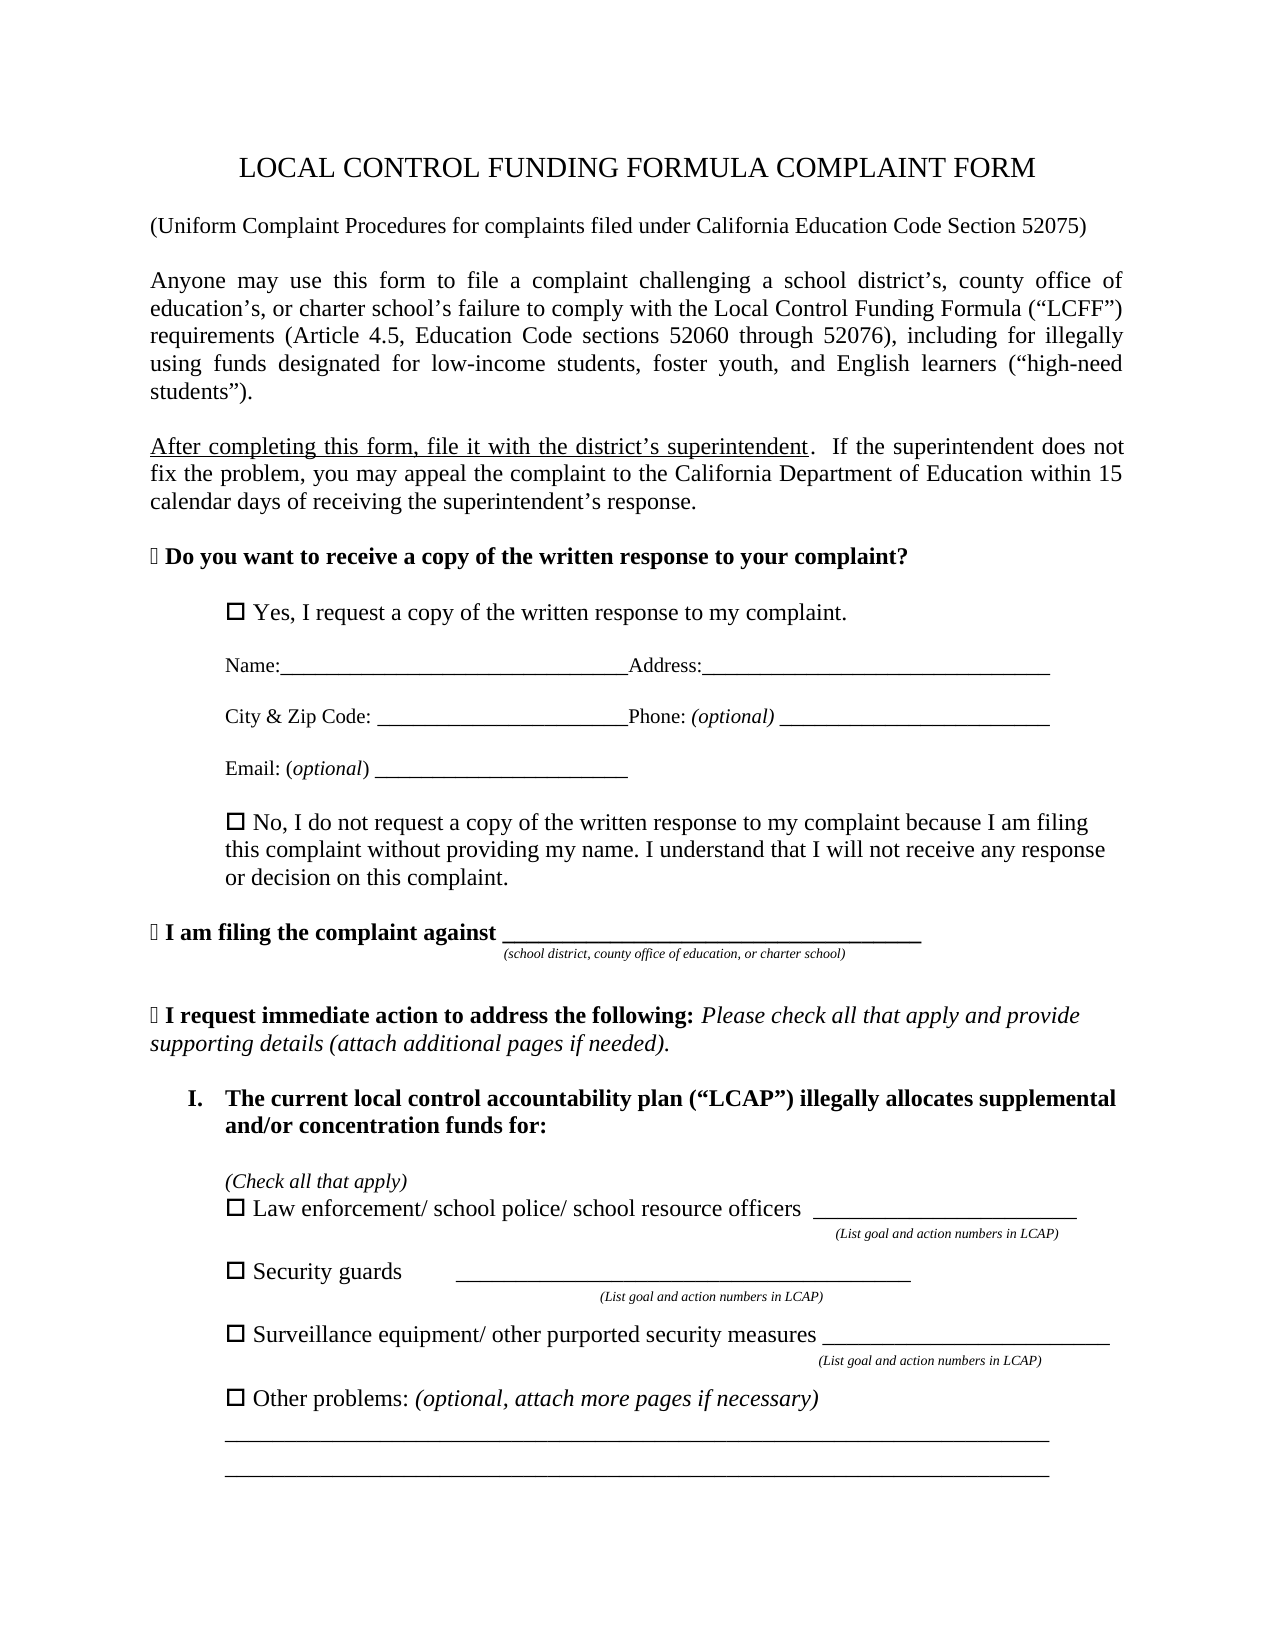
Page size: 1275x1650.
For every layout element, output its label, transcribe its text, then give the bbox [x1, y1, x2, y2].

list The current local control accountability plan (“LCAP”) illegally allocates supplemental and/or concentration funds for: [187, 1084, 1125, 1139]
text Do you want to receive a copy of the written response to your complaint? [150, 542, 1125, 570]
text (school district, county office of education, or charter school) [150, 946, 1125, 973]
text City & Zip Code: Phone: (optional) [150, 704, 1125, 728]
text (Uniform Complaint Procedures for complaints filed under California Education Code Section 52075) [150, 212, 1125, 239]
text Local Control Funding Formula Complaint Form [150, 150, 1125, 183]
text Surveillance equipment/ other purported security measures ________________________ [150, 1320, 1125, 1348]
text Name: Address: [150, 653, 1125, 677]
text Other problems: (optional, attach more pages if necessary) [150, 1383, 1125, 1411]
text Law enforcement/ school police/ school resource officers ______________________ [150, 1193, 1125, 1221]
text I am filing the complaint against ___________________________________ [150, 918, 1125, 946]
text (List goal and action numbers in LCAP) [525, 1288, 1125, 1316]
text Security guards ______________________________________ [150, 1257, 1125, 1284]
text Yes, I request a copy of the written response to my complaint. [150, 597, 1125, 625]
text No, I do not request a copy of the written response to my complaint because I am filing this complaint without providing my name. I understand that I will not receive any response or decision on this complaint. [225, 808, 1125, 891]
text Anyone may use this form to file a complaint challenging a school district’s, county office of education’s, or charter school’s failure to comply with the Local Control Funding Formula (“LCFF”) requirements (Article 4.5, Education Code sections 52060 through 52076), including for illegally using funds designated for low-income students, foster youth, and English learners (“high-need students”). [150, 266, 1125, 404]
text (List goal and action numbers in LCAP) [825, 1225, 1125, 1253]
text Email: (optional) [150, 756, 1125, 780]
text (Check all that apply) [150, 1169, 1125, 1193]
text (List goal and action numbers in LCAP) [525, 1352, 1125, 1379]
text After completing this form, file it with the district’s superintendent. If the superintendent does not fix the problem, you may appeal the complaint to the California Department of Education within 15 calendar days of receiving the superintendent’s response. [150, 432, 1125, 515]
text I request immediate action to address the following: Please check all that apply and provide supporting details (attach additional pages if needed). [150, 1001, 1125, 1056]
